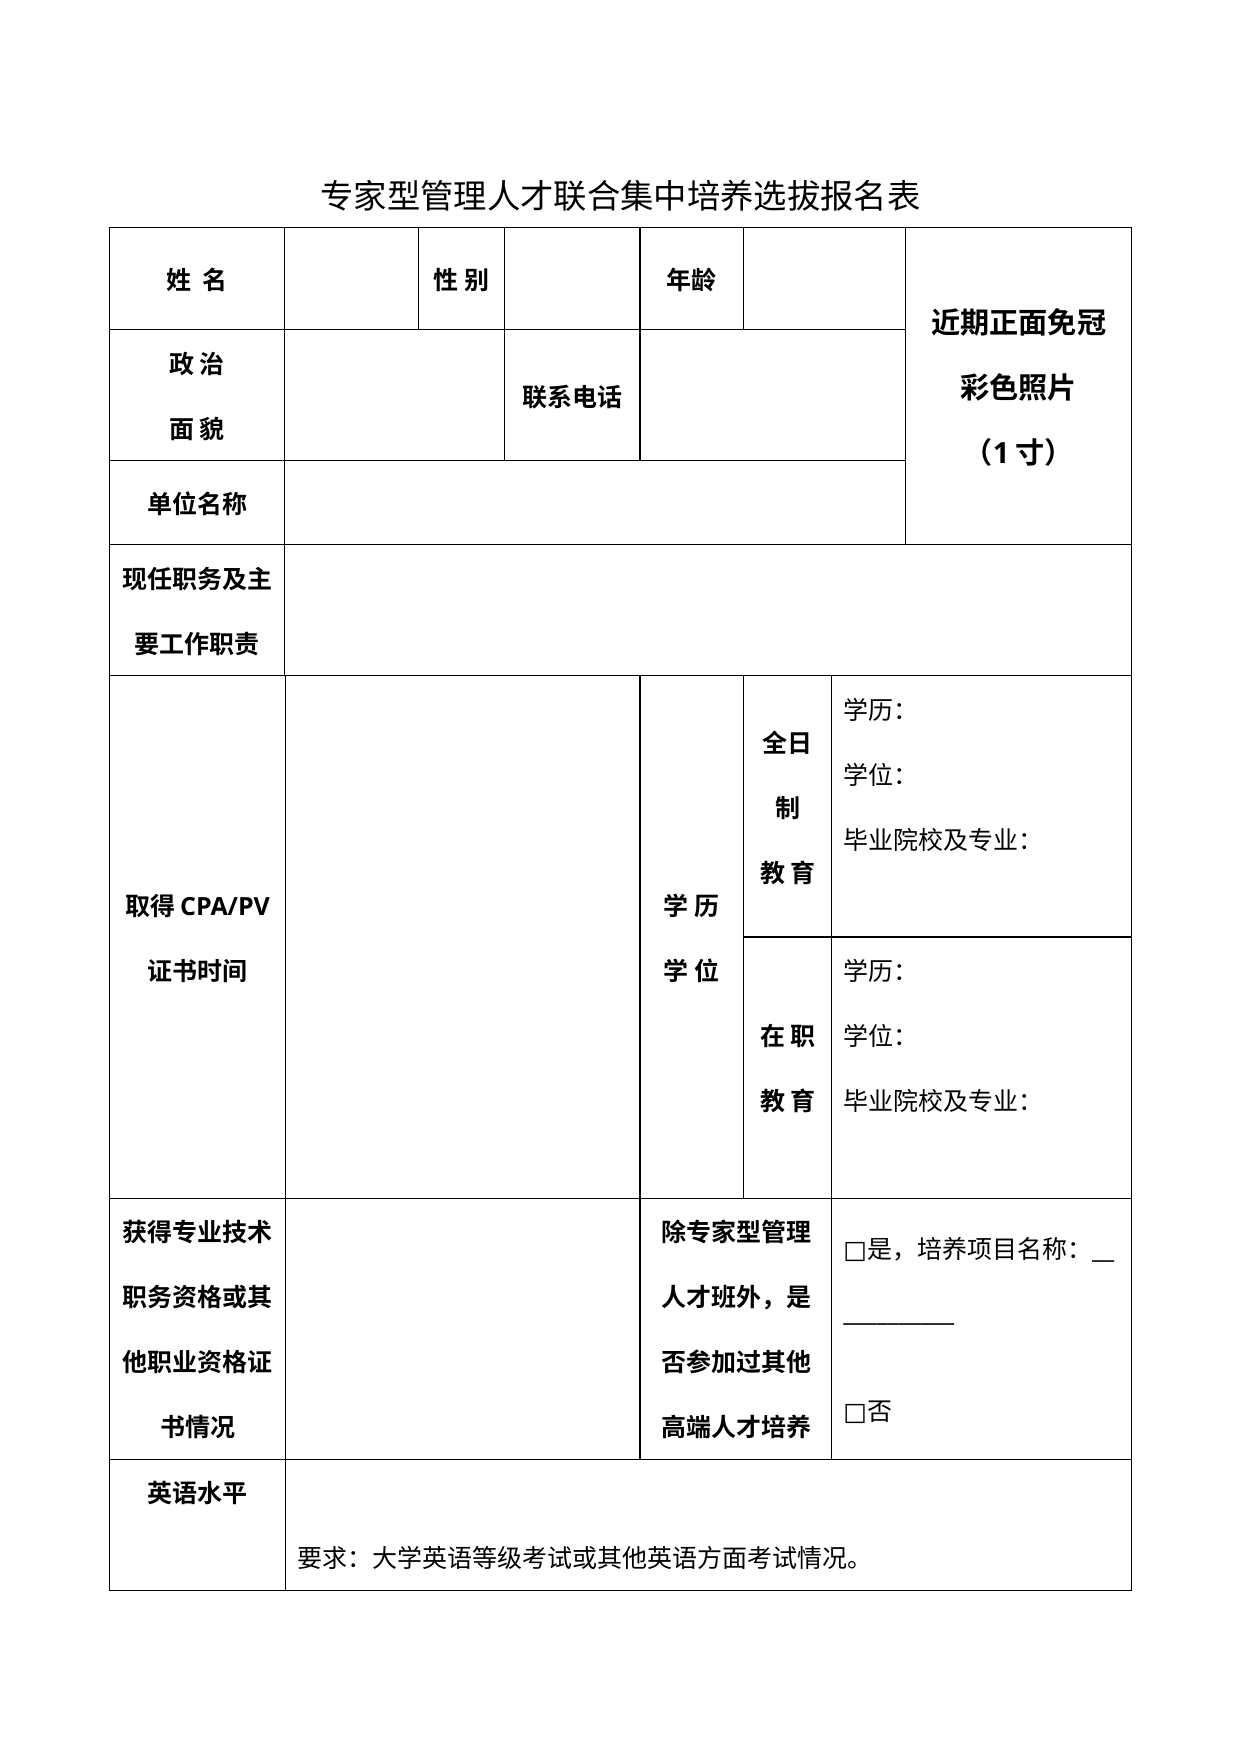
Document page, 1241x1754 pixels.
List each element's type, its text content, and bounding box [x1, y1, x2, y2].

table_cell [286, 1199, 639, 1458]
table_cell 全日制 教 育 [744, 676, 831, 936]
table_header 姓 名 [110, 228, 284, 329]
text 专家型管理人才联合集中培养选拔报名表 [177, 162, 1063, 227]
table_cell 英语水平 [110, 1460, 285, 1589]
table_cell 单位名称 [110, 461, 284, 544]
table_header 近期正面免冠 彩色照片 （1寸） [906, 228, 1131, 544]
table_cell [286, 676, 639, 1197]
table_cell [641, 330, 905, 460]
table_header [285, 228, 418, 329]
table_cell 学历： 学位： 毕业院校及专业： [832, 938, 1131, 1197]
table_cell 取得CPA/PV 证书时间 [110, 676, 285, 1197]
table_cell 获得专业技术职务资格或其他职业资格证书情况 [110, 1199, 285, 1458]
table_cell 学 历 学 位 [641, 676, 743, 1197]
table_header 年龄 [641, 228, 743, 329]
table_cell [285, 545, 1131, 675]
table_cell 在 职 教 育 [744, 938, 831, 1197]
table_cell 现任职务及主要工作职责 [110, 545, 284, 675]
table_cell 学历： 学位： 毕业院校及专业： [832, 676, 1131, 936]
table_cell 除专家型管理人才班外，是否参加过其他高端人才培养 [641, 1199, 831, 1458]
table_cell [285, 330, 504, 460]
table_cell [285, 461, 905, 544]
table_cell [286, 1460, 1131, 1589]
table_cell □是，培养项目名称：____________ □否 [832, 1199, 1131, 1458]
table_cell 政 治 面 貌 [110, 330, 284, 460]
table_cell 联系电话 [505, 330, 639, 460]
table_header [744, 228, 905, 329]
table_header [505, 228, 639, 329]
table_header 性 别 [419, 228, 504, 329]
